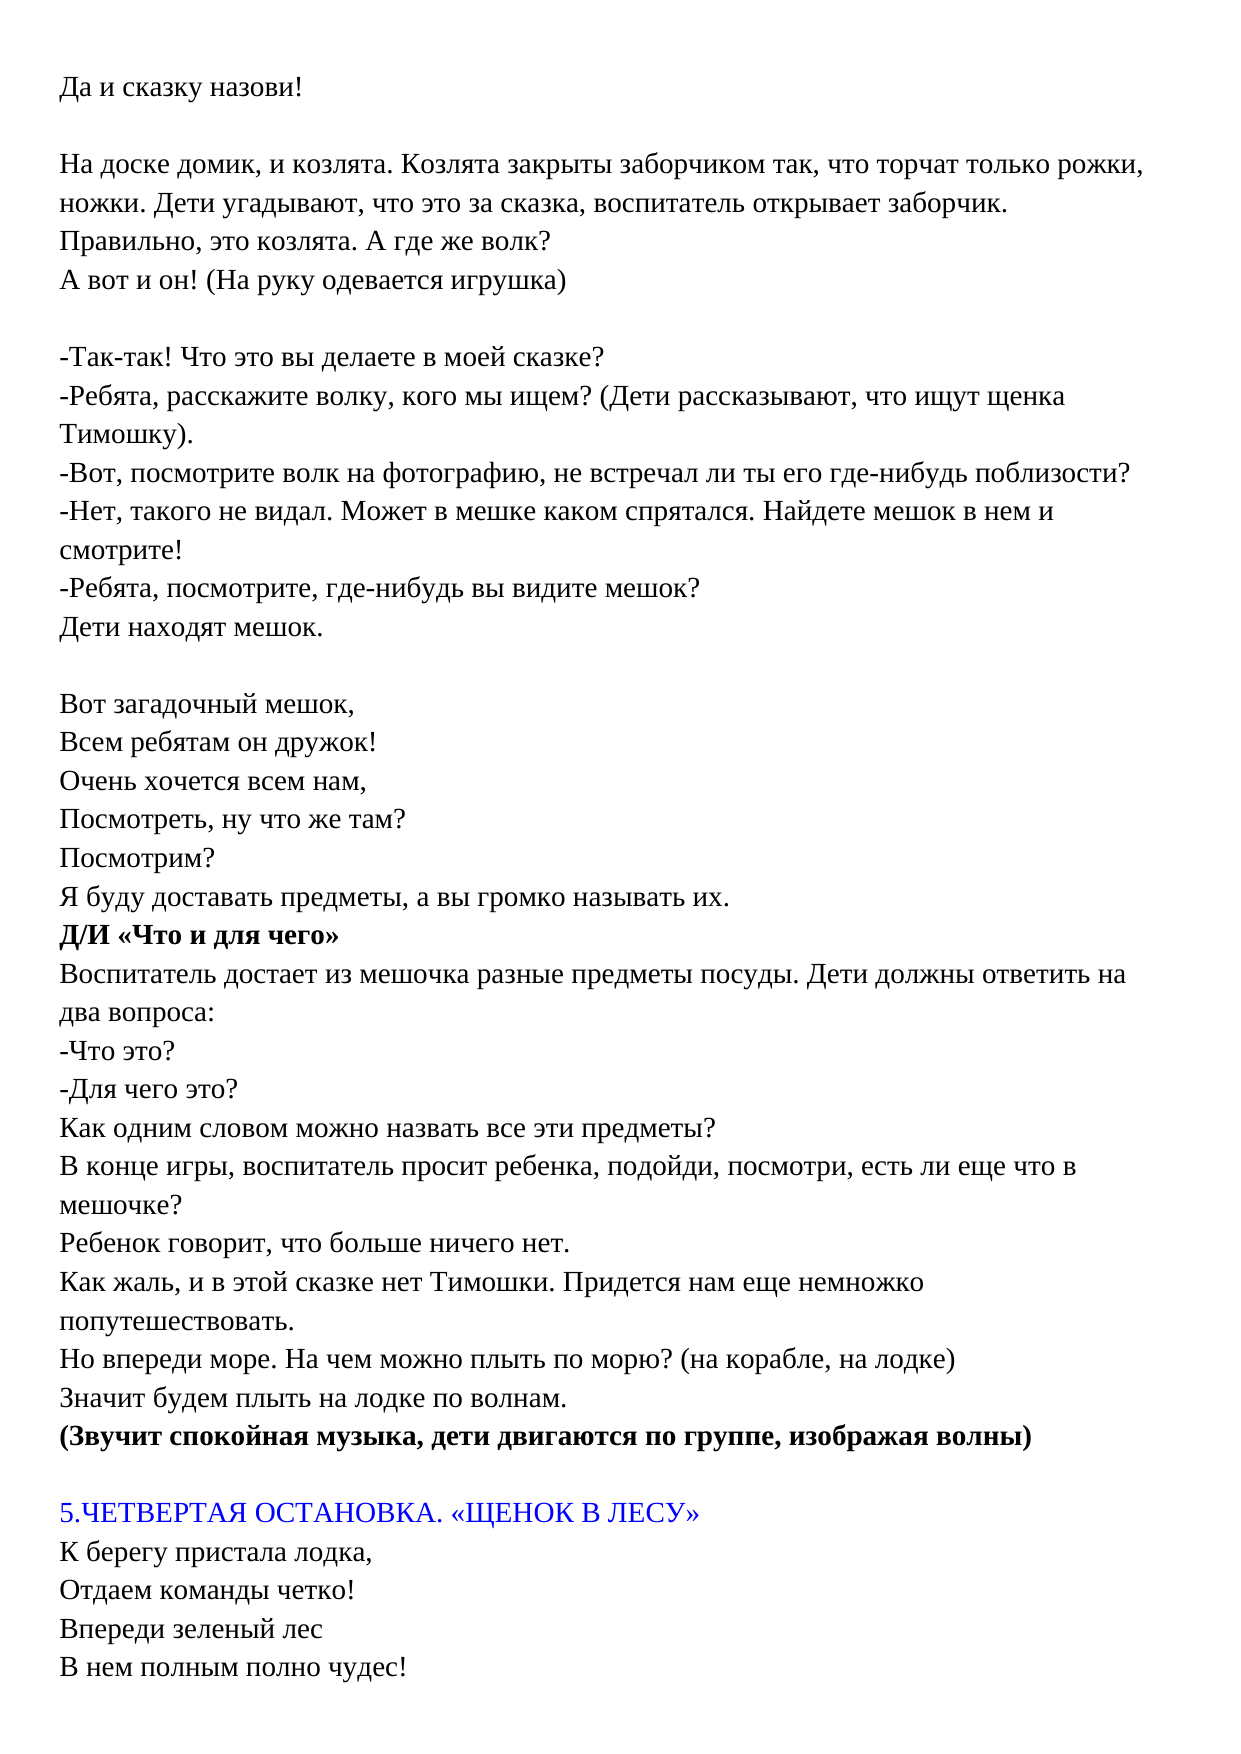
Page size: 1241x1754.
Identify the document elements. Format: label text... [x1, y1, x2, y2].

text В нем полным полно чудес! [59, 1649, 1152, 1683]
text Как одним словом можно назвать все эти предметы? [59, 1110, 1152, 1143]
text Очень хочется всем нам, [59, 763, 1152, 797]
text 5.ЧЕТВЕРТАЯ ОСТАНОВКА. «ЩЕНОК В ЛЕСУ» [59, 1495, 1152, 1529]
text -Ребята, расскажите волку, кого мы ищем? (Дети рассказывают, что ищут щенка Тимошку). [59, 378, 1152, 450]
text -Для чего это? [59, 1071, 1152, 1105]
text Посмотрим? [59, 840, 1152, 874]
text Дети находят мешок. [59, 609, 1152, 642]
text Вот загадочный мешок, [59, 686, 1152, 719]
text Как жаль, и в этой сказке нет Тимошки. Придется нам еще немножко попутешествовать. [59, 1264, 1152, 1336]
text А вот и он! (На руку одевается игрушка) [59, 262, 1152, 296]
text Впереди зеленый лес [59, 1611, 1152, 1644]
text -Нет, такого не видал. Может в мешке каком спрятался. Найдете мешок в нем и смотрите! [59, 493, 1152, 565]
text Д/И «Что и для чего» [59, 917, 1152, 951]
text Воспитатель достает из мешочка разные предметы посуды. Дети должны ответить на два вопроса: [59, 956, 1152, 1028]
text -Что это? [59, 1033, 1152, 1066]
text Я буду доставать предметы, а вы громко называть их. [59, 879, 1152, 912]
text На доске домик, и козлята. Козлята закрыты заборчиком так, что торчат только рожки, ножки. Дети угадывают, что это за сказка, воспитатель открывает заборчик. [59, 146, 1152, 218]
text Посмотреть, ну что же там? [59, 802, 1152, 835]
text -Ребята, посмотрите, где-нибудь вы видите мешок? [59, 570, 1152, 604]
text Отдаем команды четко! [59, 1572, 1152, 1606]
text -Вот, посмотрите волк на фотографию, не встречал ли ты его где-нибудь поблизости? [59, 455, 1152, 488]
text Ребенок говорит, что больше ничего нет. [59, 1226, 1152, 1259]
text Да и сказку назови! [59, 69, 1152, 103]
text Правильно, это козлята. А где же волк? [59, 223, 1152, 257]
text В конце игры, воспитатель просит ребенка, подойди, посмотри, есть ли еще что в мешочке? [59, 1148, 1152, 1221]
text Но впереди море. На чем можно плыть по морю? (на корабле, на лодке) [59, 1341, 1152, 1375]
text Всем ребятам он дружок! [59, 724, 1152, 758]
text -Так-так! Что это вы делаете в моей сказке? [59, 339, 1152, 373]
text Значит будем плыть на лодке по волнам. [59, 1380, 1152, 1413]
text (Звучит спокойная музыка, дети двигаются по группе, изображая волны) [59, 1418, 1152, 1452]
text К берегу пристала лодка, [59, 1534, 1152, 1567]
